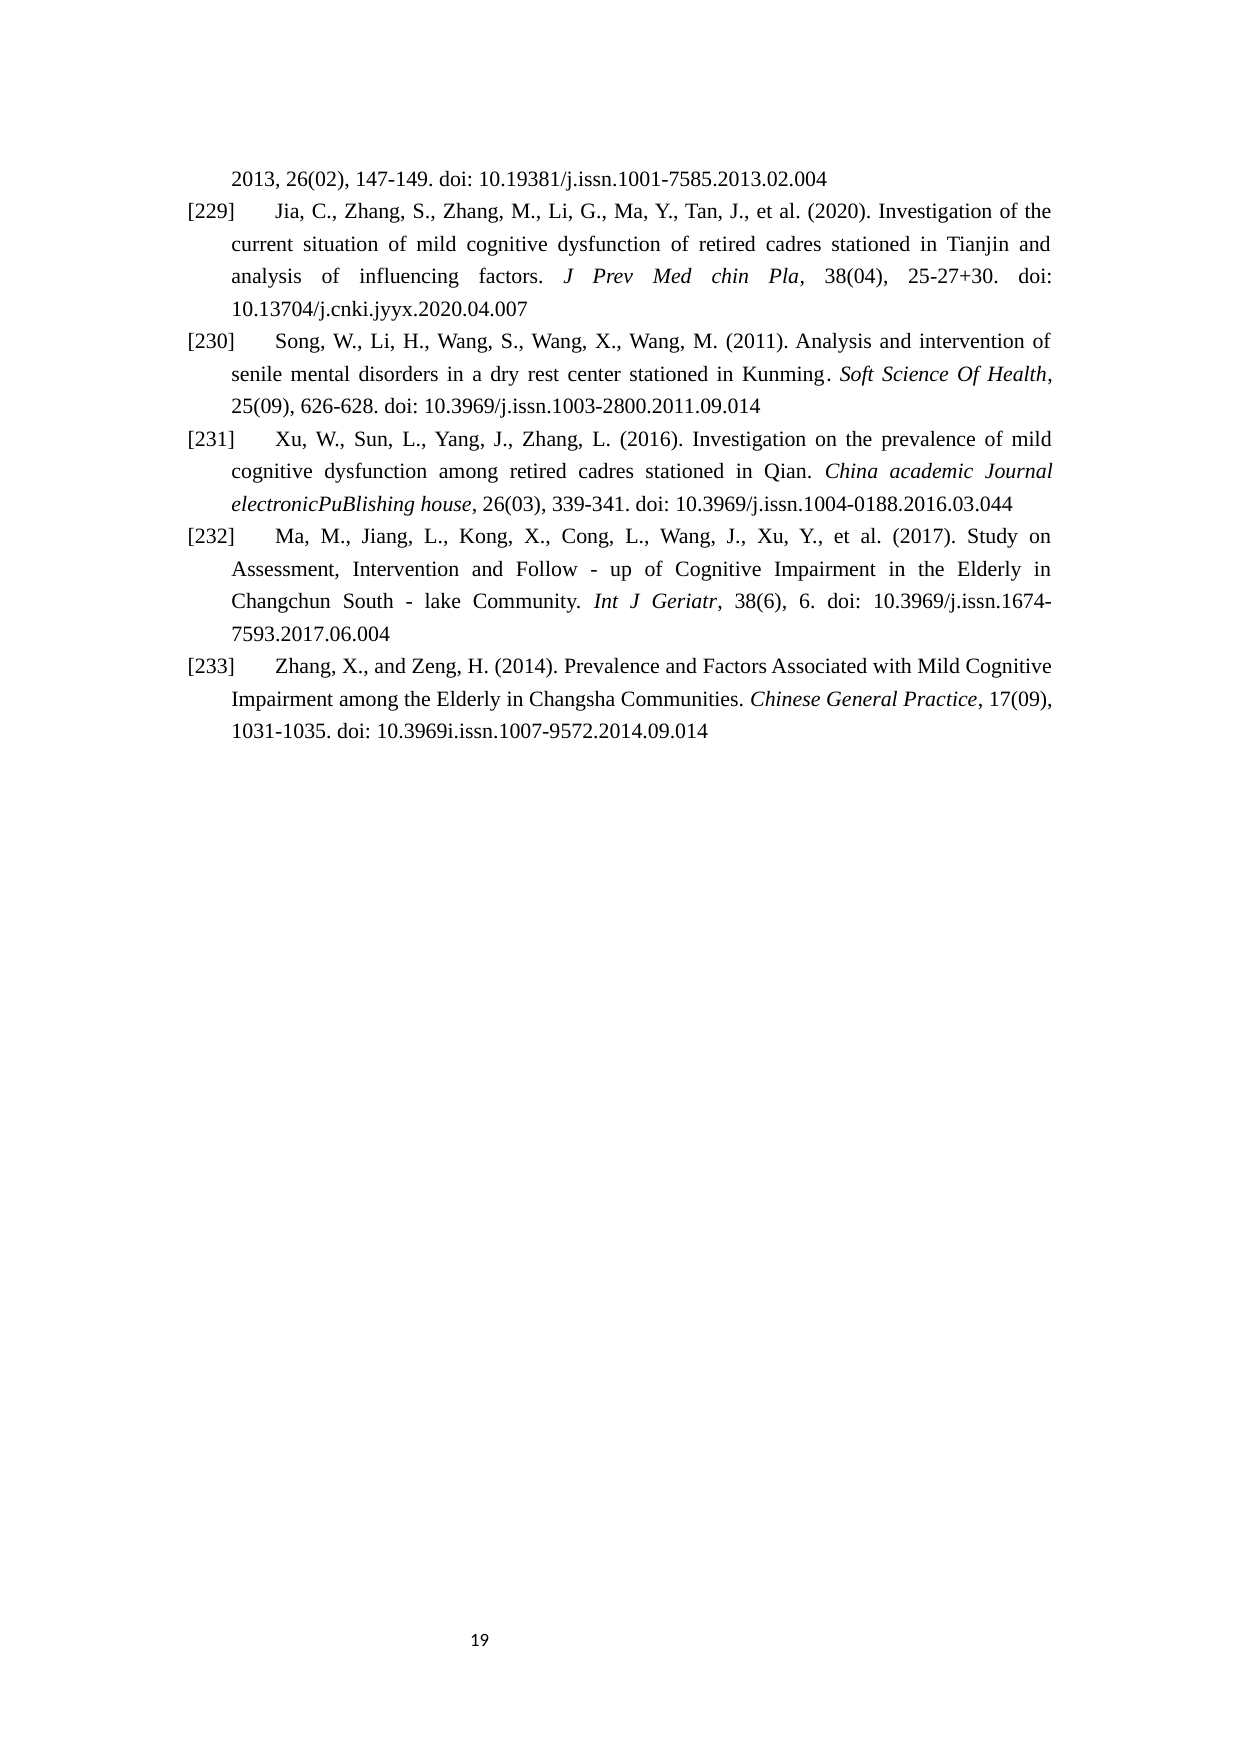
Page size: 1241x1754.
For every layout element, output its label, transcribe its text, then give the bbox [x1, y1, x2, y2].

list Ma, M., Jiang, L., Kong, X., Cong, L., Wang, J., Xu, Y., et al. (2017). Study on Assessment, Intervention and Follow - up of Cognitive Impairment in the Elderly in Changchun South - lake Community. Int J Geriatr, 38(6), 6. doi: 10.3969/j.issn.1674-7593.2017.06.004 [187, 519, 1053, 649]
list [187, 162, 1053, 194]
list Zhang, X., and Zeng, H. (2014). Prevalence and Factors Associated with Mild Cognitive Impairment among the Elderly in Changsha Communities. Chinese General Practice, 17(09), 1031-1035. doi: 10.3969i.issn.1007-9572.2014.09.014 [187, 649, 1053, 747]
list Jia, C., Zhang, S., Zhang, M., Li, G., Ma, Y., Tan, J., et al. (2020). Investigation of the current situation of mild cognitive dysfunction of retired cadres stationed in Tianjin and analysis of influencing factors. J Prev Med chin Pla, 38(04), 25-27+30. doi: 10.13704/j.cnki.jyyx.2020.04.007 [187, 194, 1053, 324]
list Song, W., Li, H., Wang, S., Wang, X., Wang, M. (2011). Analysis and intervention of senile mental disorders in a dry rest center stationed in Kunming. Soft Science Of Health, 25(09), 626-628. doi: 10.3969/j.issn.1003-2800.2011.09.014 [187, 324, 1053, 422]
list Xu, W., Sun, L., Yang, J., Zhang, L. (2016). Investigation on the prevalence of mild cognitive dysfunction among retired cadres stationed in Qian. China academic Journal electronicPuBlishing house, 26(03), 339-341. doi: 10.3969/j.issn.1004-0188.2016.03.044 [187, 422, 1053, 519]
